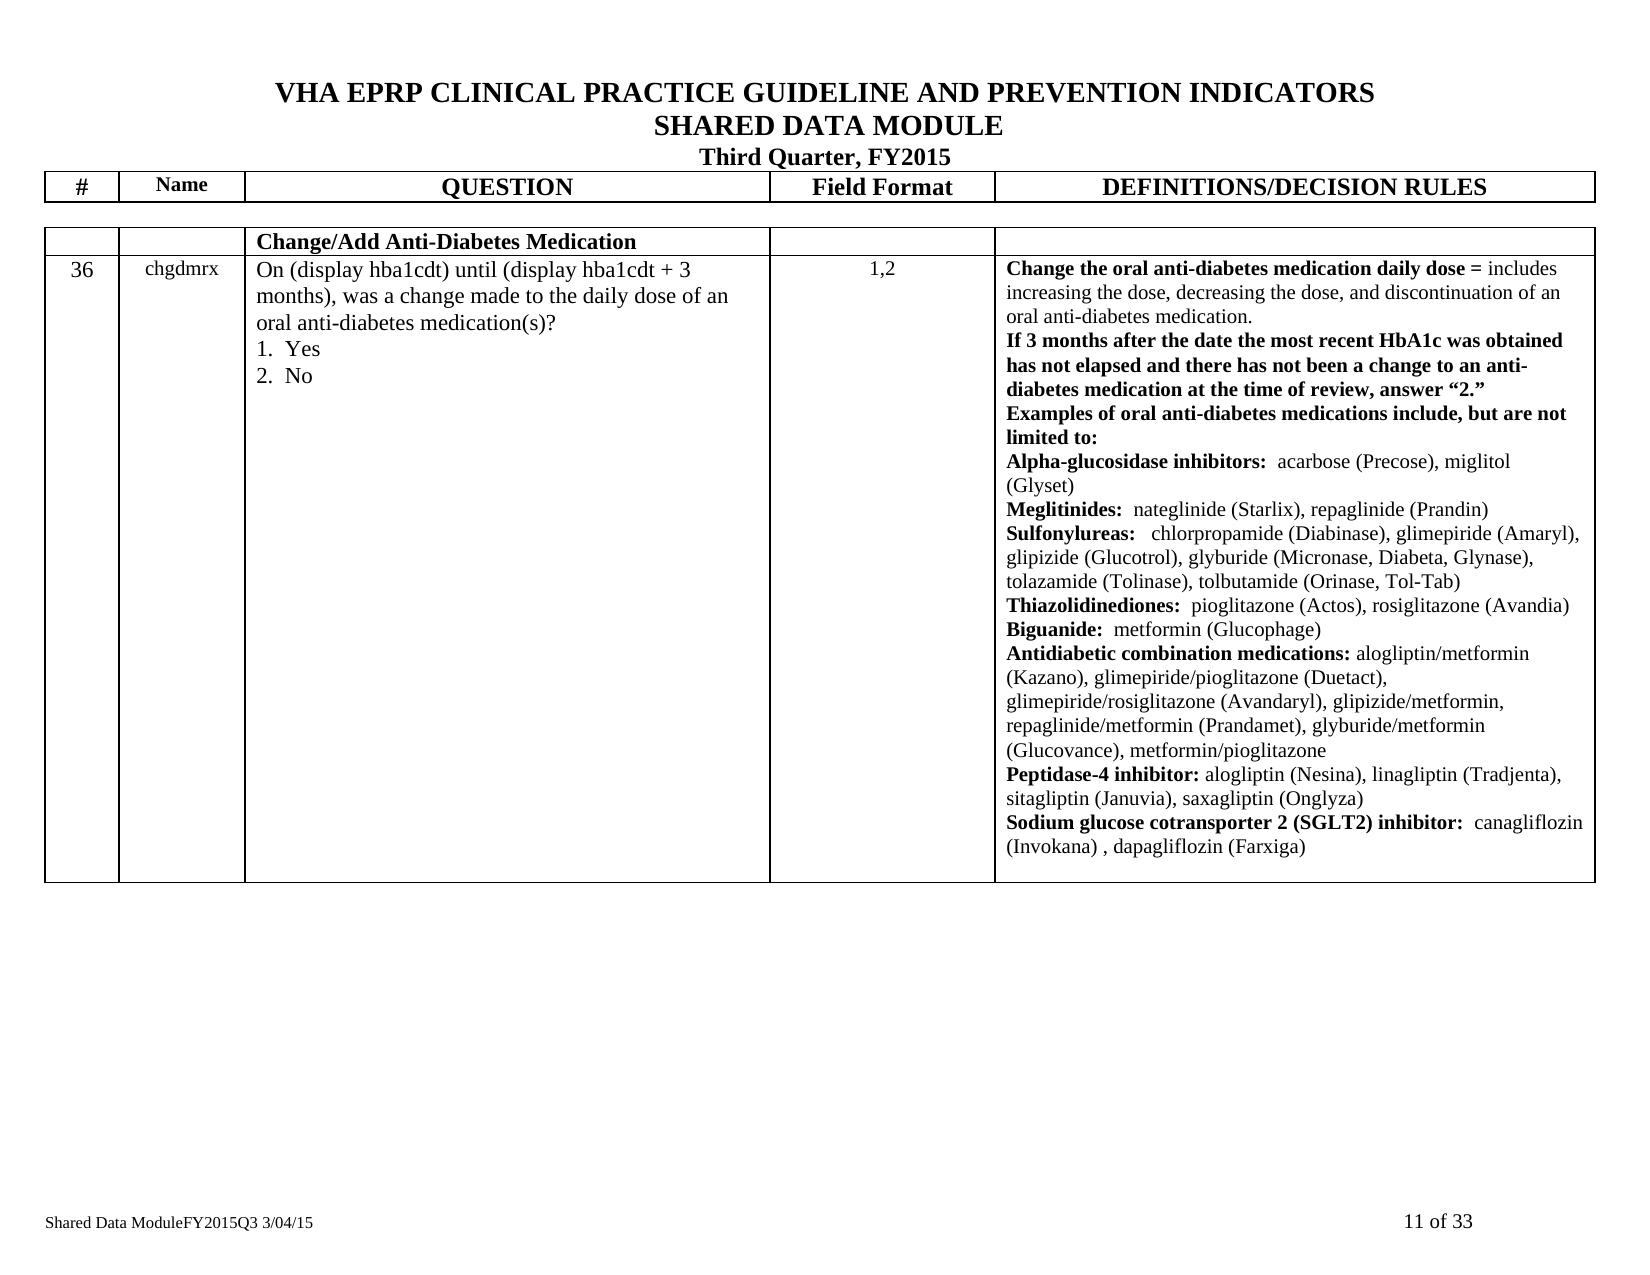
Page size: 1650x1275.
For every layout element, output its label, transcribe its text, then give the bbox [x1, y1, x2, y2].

table_cell 36 [46, 256, 118, 882]
table_cell Change the oral anti-diabetes medication daily dose = includes increasing the dose, decreasing the dose, and discontinuation of an oral anti-diabetes medication. If 3 months after the date the most recent HbA1c was obtained has not elapsed and there has not been a change to an anti-diabetes medication at the time of review, answer “2.” Examples of oral anti-diabetes medications include, but are not limited to: Alpha-glucosidase inhibitors: acarbose (Precose), miglitol (Glyset) Meglitinides: nateglinide (Starlix), repaglinide (Prandin) Sulfonylureas: chlorpropamide (Diabinase), glimepiride (Amaryl), glipizide (Glucotrol), glyburide (Micronase, Diabeta, Glynase), tolazamide (Tolinase), tolbutamide (Orinase, Tol-Tab) Thiazolidinediones: pioglitazone (Actos), rosiglitazone (Avandia) Biguanide: metformin (Glucophage) Antidiabetic combination medications: alogliptin/metformin (Kazano), glimepiride/pioglitazone (Duetact), glimepiride/rosiglitazone (Avandaryl), glipizide/metformin, repaglinide/metformin (Prandamet), glyburide/metformin (Glucovance), metformin/pioglitazone Peptidase-4 inhibitor: alogliptin (Nesina), linagliptin (Tradjenta), sitagliptin (Januvia), saxagliptin (Onglyza) Sodium glucose cotransporter 2 (SGLT2) inhibitor: canagliflozin (Invokana) , dapagliflozin (Farxiga) [996, 256, 1594, 882]
table_header [120, 228, 244, 255]
table_cell 1,2 [771, 256, 994, 882]
table_header [996, 228, 1594, 255]
table_cell On (display hba1cdt) until (display hba1cdt + 3 months), was a change made to the daily dose of an oral anti-diabetes medication(s)? 1. Yes 2. No [246, 256, 769, 882]
table_cell chgdmrx [120, 256, 244, 882]
table_header Change/Add Anti-Diabetes Medication [246, 228, 769, 255]
table_header [46, 228, 118, 255]
table_header [771, 228, 994, 255]
